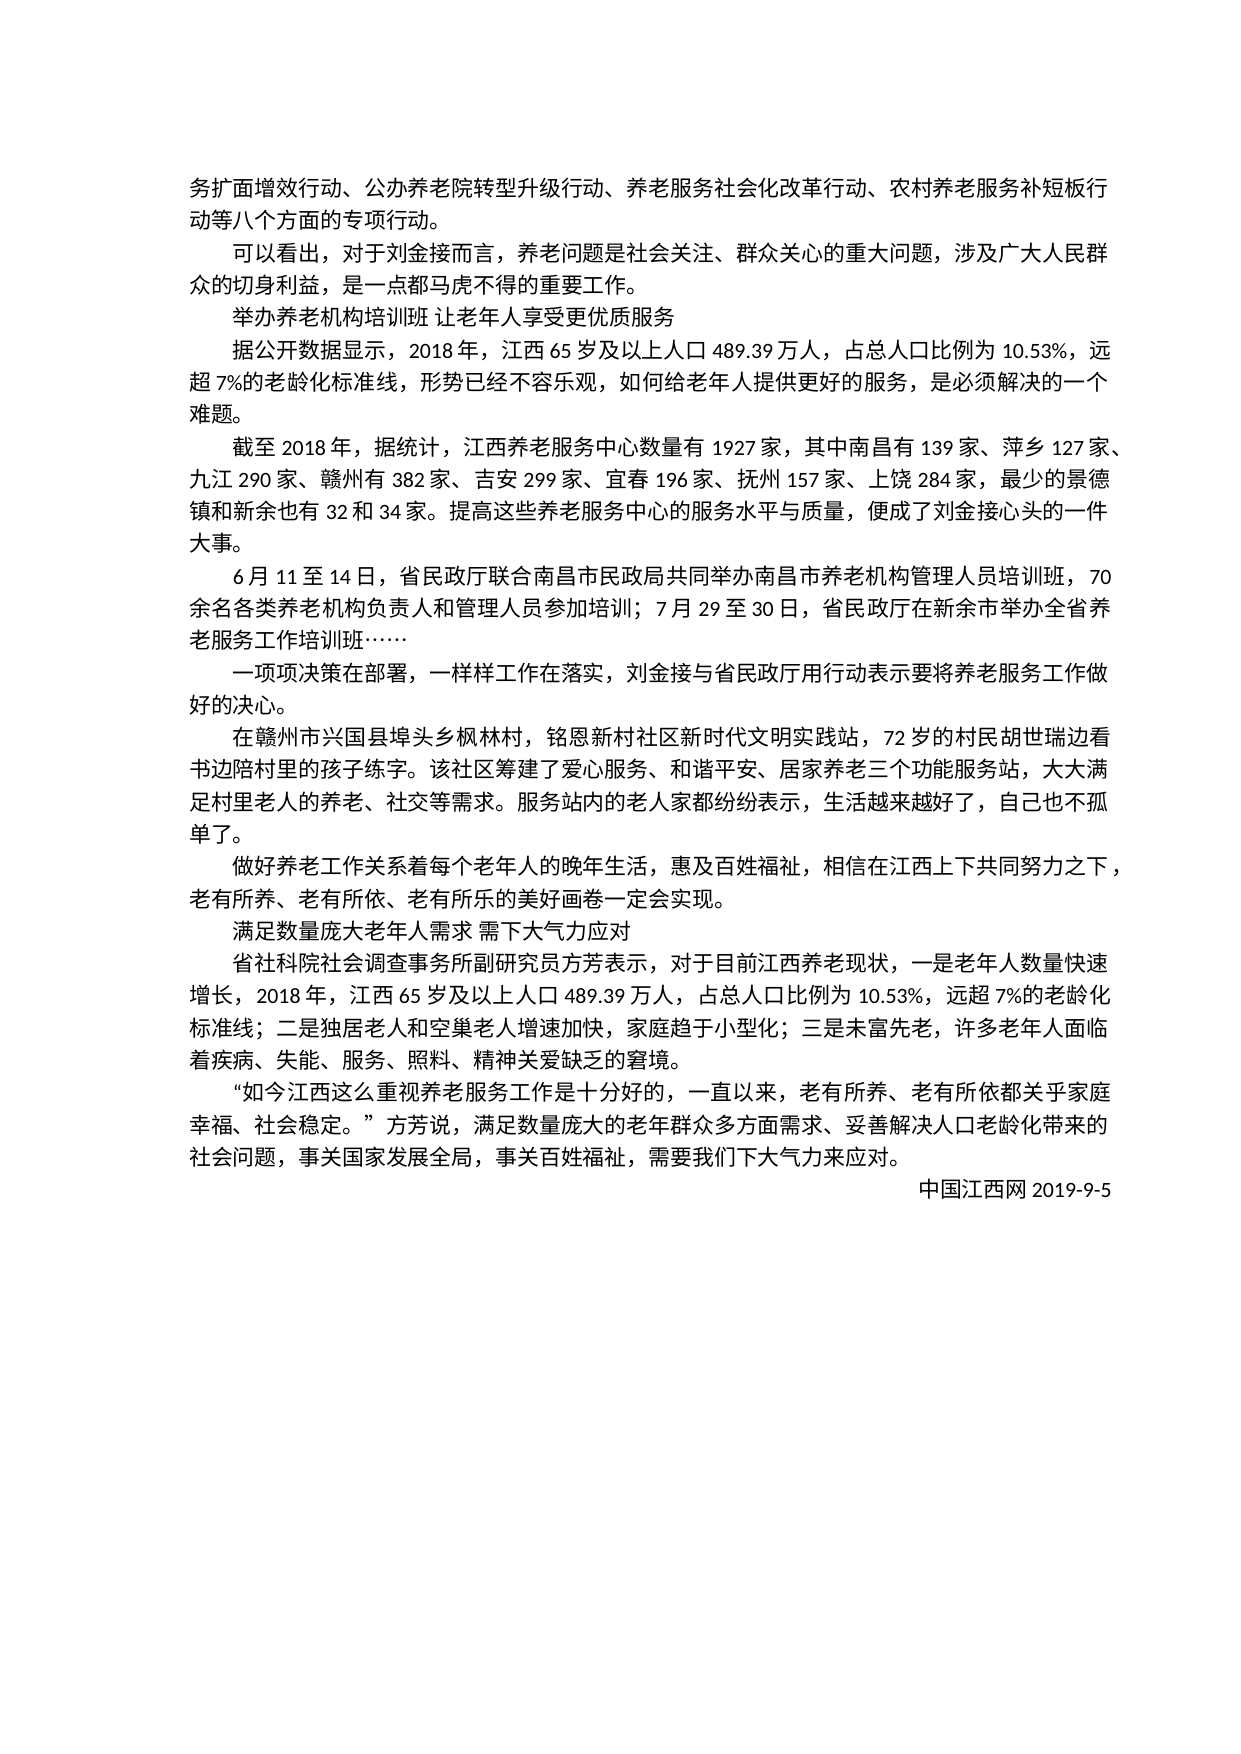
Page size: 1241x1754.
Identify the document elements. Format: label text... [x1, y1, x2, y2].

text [189, 171, 1111, 235]
text 省社科院社会调查事务所副研究员方芳表示，对于目前江西养老现状，一是老年人数量快速增长，2018年，江西65岁及以上人口489.39万人，占总人口比例为10.53%，远超7%的老龄化标准线；二是独居老人和空巢老人增速加快，家庭趋于小型化；三是未富先老，许多老年人面临着疾病、失能、服务、照料、精神关爱缺乏的窘境。 [189, 946, 1111, 1075]
text 6月11至14日，省民政厅联合南昌市民政局共同举办南昌市养老机构管理人员培训班，70余名各类养老机构负责人和管理人员参加培训；7月29至30日，省民政厅在新余市举办全省养老服务工作培训班…… [189, 559, 1111, 655]
text “如今江西这么重视养老服务工作是十分好的，一直以来，老有所养、老有所依都关乎家庭幸福、社会稳定。”方芳说，满足数量庞大的老年群众多方面需求、妥善解决人口老龄化带来的社会问题，事关国家发展全局，事关百姓福祉，需要我们下大气力来应对。 [189, 1075, 1111, 1172]
text 举办养老机构培训班 让老年人享受更优质服务 [189, 300, 1111, 332]
text 截至2018年，据统计，江西养老服务中心数量有1927家，其中南昌有139家、萍乡127家、九江290家、赣州有382家、吉安299家、宜春196家、抚州157家、上饶284家，最少的景德镇和新余也有32和34家。提高这些养老服务中心的服务水平与质量，便成了刘金接心头的一件大事。 [189, 429, 1111, 558]
text 一项项决策在部署，一样样工作在落实，刘金接与省民政厅用行动表示要将养老服务工作做好的决心。 [189, 656, 1111, 719]
text 可以看出，对于刘金接而言，养老问题是社会关注、群众关心的重大问题，涉及广大人民群众的切身利益，是一点都马虎不得的重要工作。 [189, 236, 1111, 300]
text 在赣州市兴国县埠头乡枫林村，铭恩新村社区新时代文明实践站，72岁的村民胡世瑞边看书边陪村里的孩子练字。该社区筹建了爱心服务、和谐平安、居家养老三个功能服务站，大大满足村里老人的养老、社交等需求。服务站内的老人家都纷纷表示，生活越来越好了，自己也不孤单了。 [189, 720, 1111, 849]
text 做好养老工作关系着每个老年人的晚年生活，惠及百姓福祉，相信在江西上下共同努力之下，老有所养、老有所依、老有所乐的美好画卷一定会实现。 [189, 849, 1111, 913]
text 满足数量庞大老年人需求 需下大气力应对 [189, 914, 1111, 946]
text 中国江西网2019-9-5 [189, 1172, 1111, 1204]
text 据公开数据显示，2018年，江西65岁及以上人口489.39万人，占总人口比例为10.53%，远超7%的老龄化标准线，形势已经不容乐观，如何给老年人提供更好的服务，是必须解决的一个难题。 [189, 333, 1111, 429]
